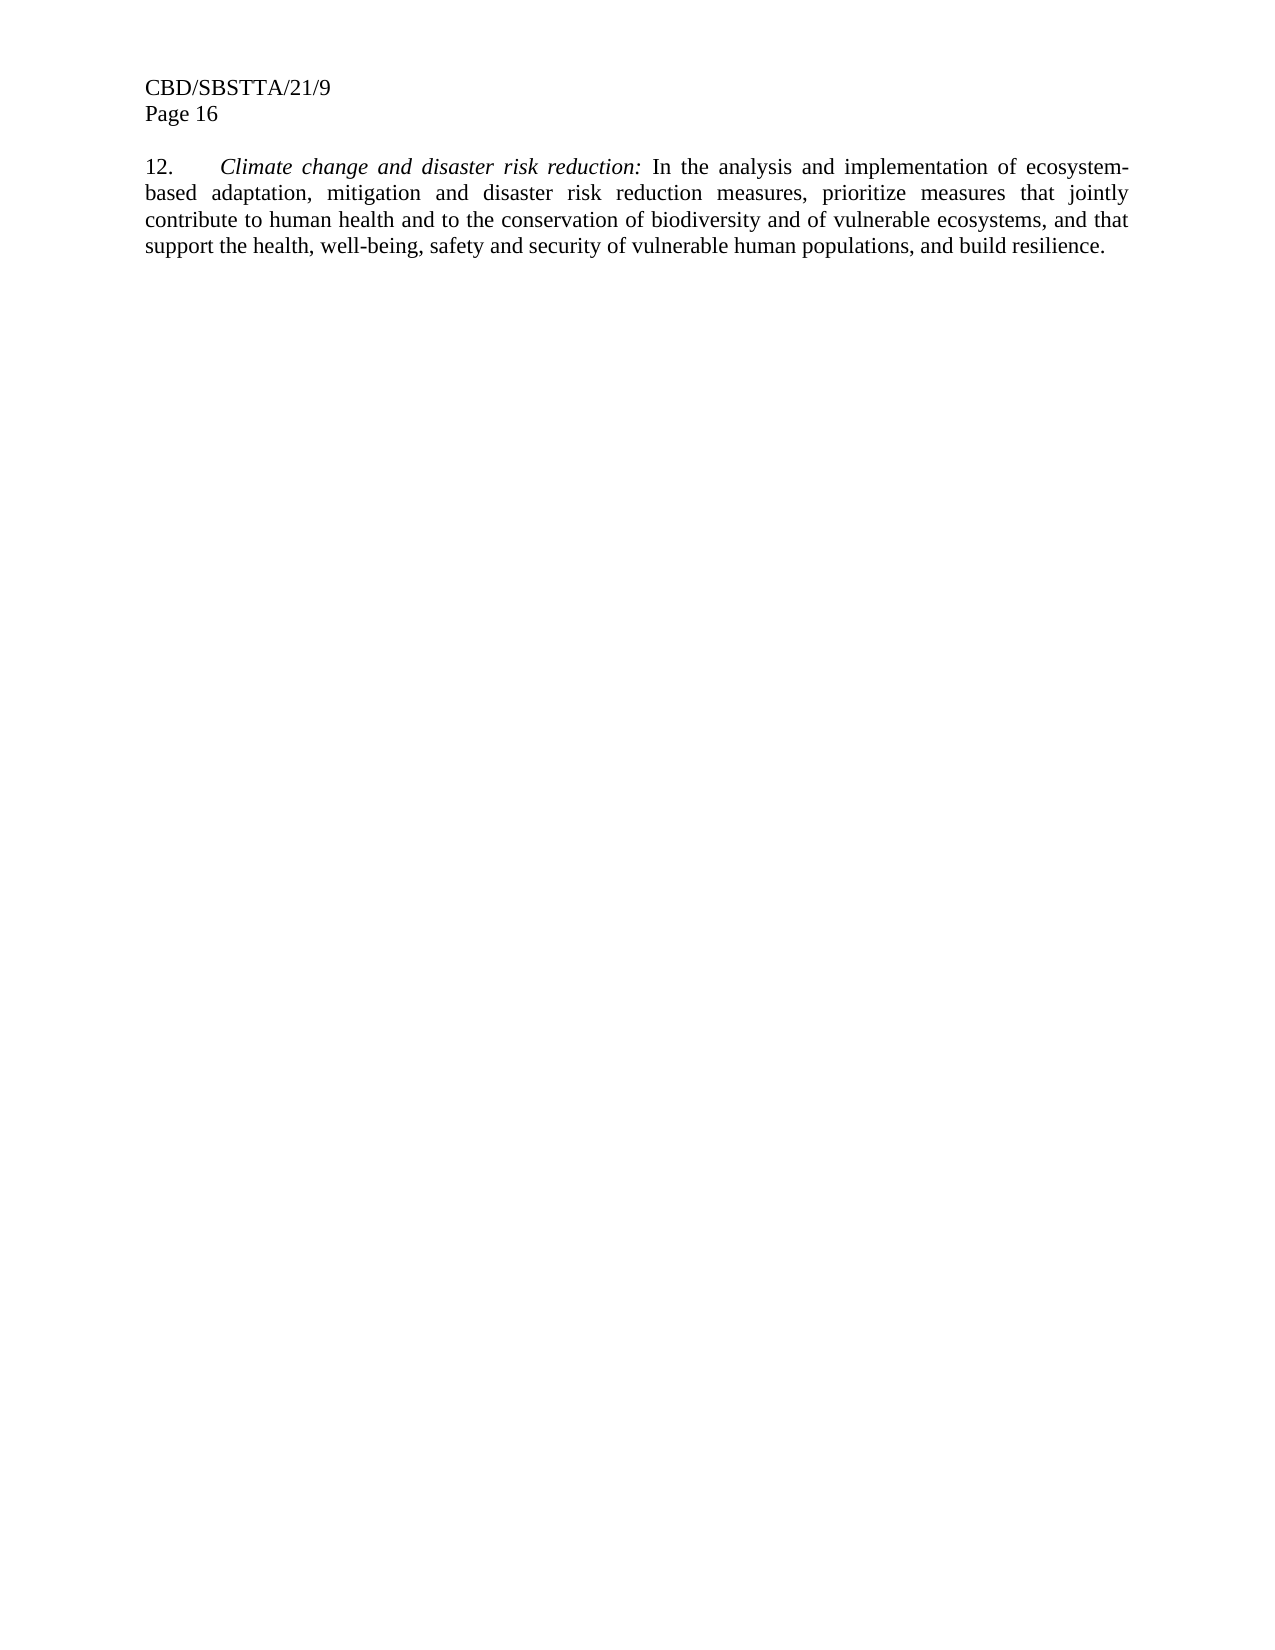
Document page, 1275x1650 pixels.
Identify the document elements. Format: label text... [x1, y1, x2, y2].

list Climate change and disaster risk reduction: In the analysis and implementation of ecosystem-based adaptation, mitigation and disaster risk reduction measures, prioritize measures that jointly contribute to human health and to the conservation of biodiversity and of vulnerable ecosystems, and that support the health, well-being, safety and security of vulnerable human populations, and build resilience. [145, 153, 1130, 258]
